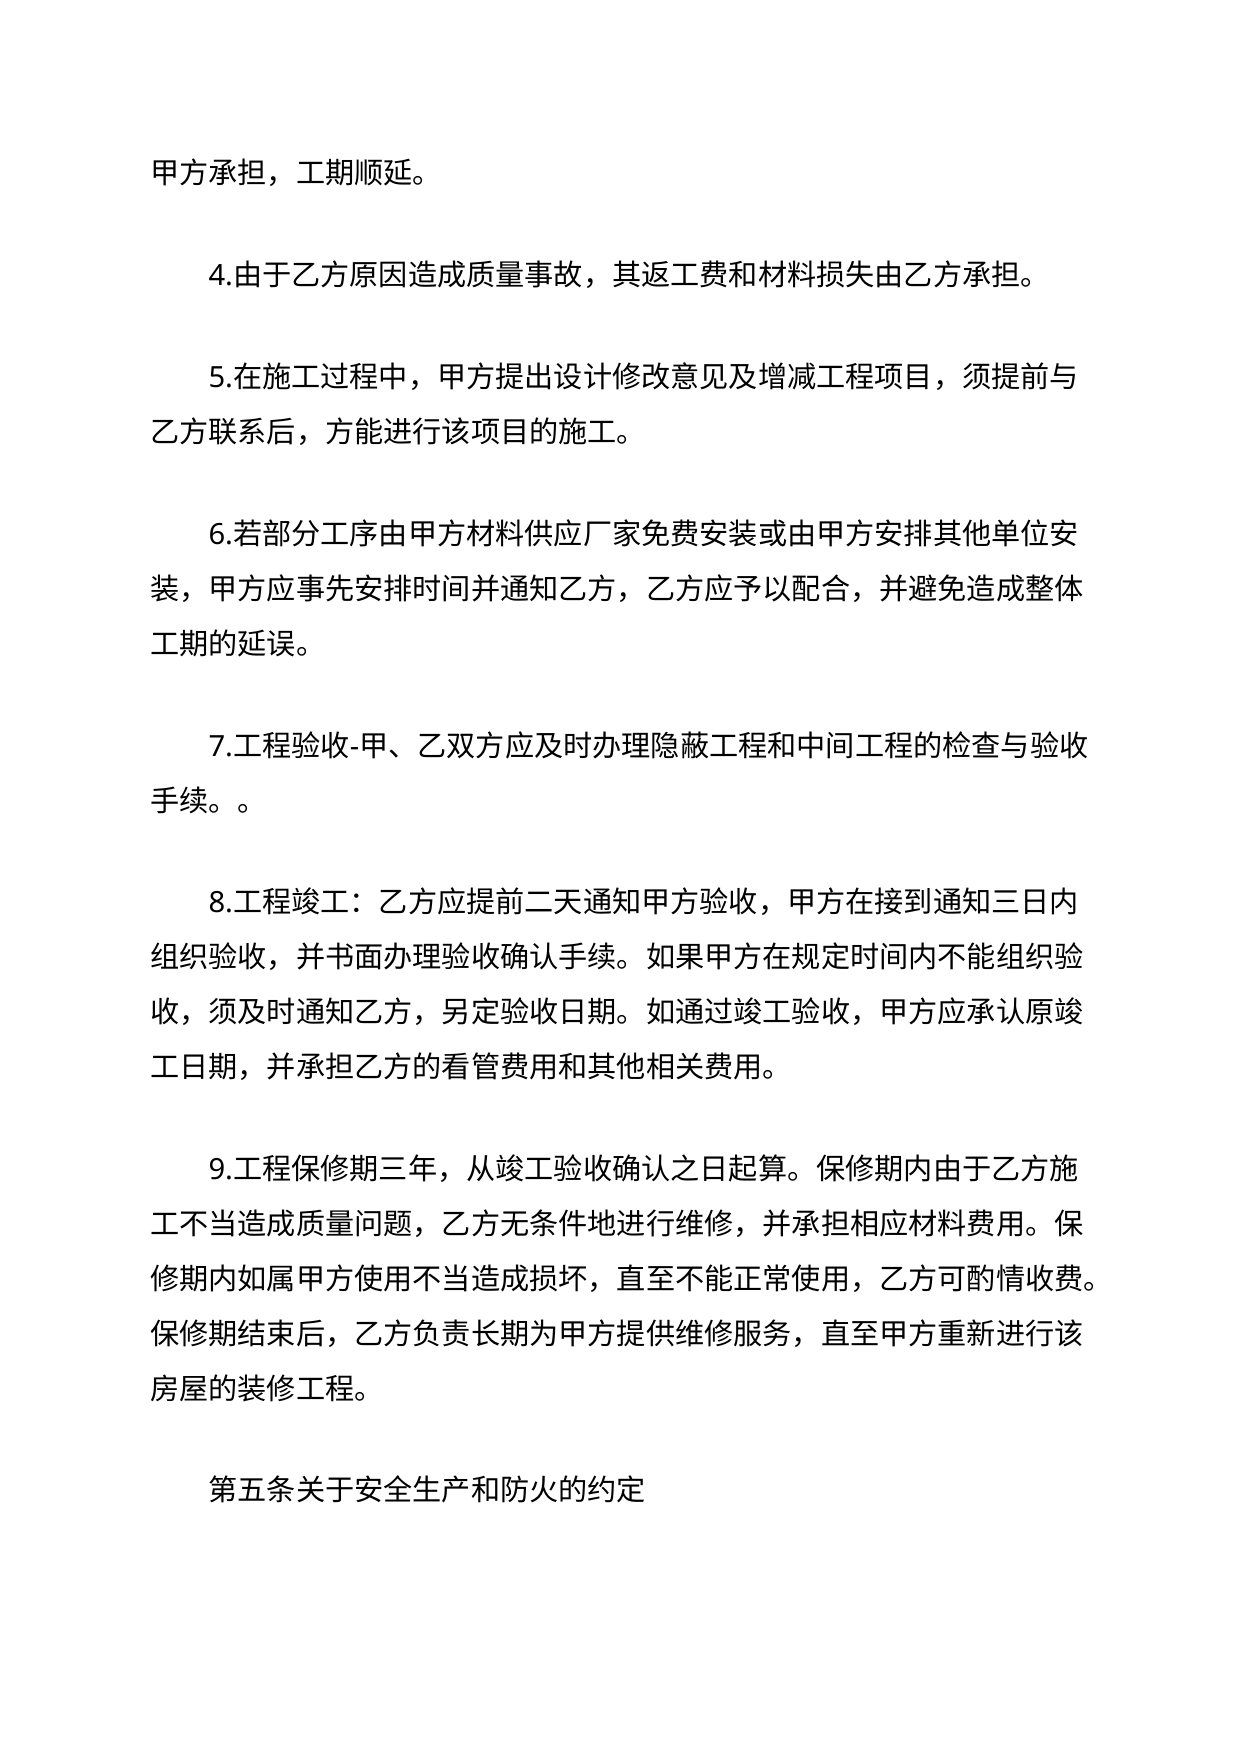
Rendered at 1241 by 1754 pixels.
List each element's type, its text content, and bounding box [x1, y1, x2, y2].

text 9.工程保修期三年，从竣工验收确认之日起算。保修期内由于乙方施工不当造成质量问题，乙方无条件地进行维修，并承担相应材料费用。保修期内如属甲方使用不当造成损坏，直至不能正常使用，乙方可酌情收费。保修期结束后，乙方负责长期为甲方提供维修服务，直至甲方重新进行该房屋的装修工程。 [150, 1146, 1090, 1407]
text 5.在施工过程中，甲方提出设计修改意见及增减工程项目，须提前与乙方联系后，方能进行该项目的施工。 [150, 354, 1090, 451]
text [150, 150, 1090, 192]
text 4.由于乙方原因造成质量事故，其返工费和材料损失由乙方承担。 [150, 252, 1090, 294]
text 第五条关于安全生产和防火的约定 [150, 1467, 1090, 1509]
text 7.工程验收-甲、乙双方应及时办理隐蔽工程和中间工程的检查与验收手续。。 [150, 722, 1090, 819]
text 8.工程竣工：乙方应提前二天通知甲方验收，甲方在接到通知三日内组织验收，并书面办理验收确认手续。如果甲方在规定时间内不能组织验收，须及时通知乙方，另定验收日期。如通过竣工验收，甲方应承认原竣工日期，并承担乙方的看管费用和其他相关费用。 [150, 879, 1090, 1086]
text 6.若部分工序由甲方材料供应厂家免费安装或由甲方安排其他单位安装，甲方应事先安排时间并通知乙方，乙方应予以配合，并避免造成整体工期的延误。 [150, 511, 1090, 663]
